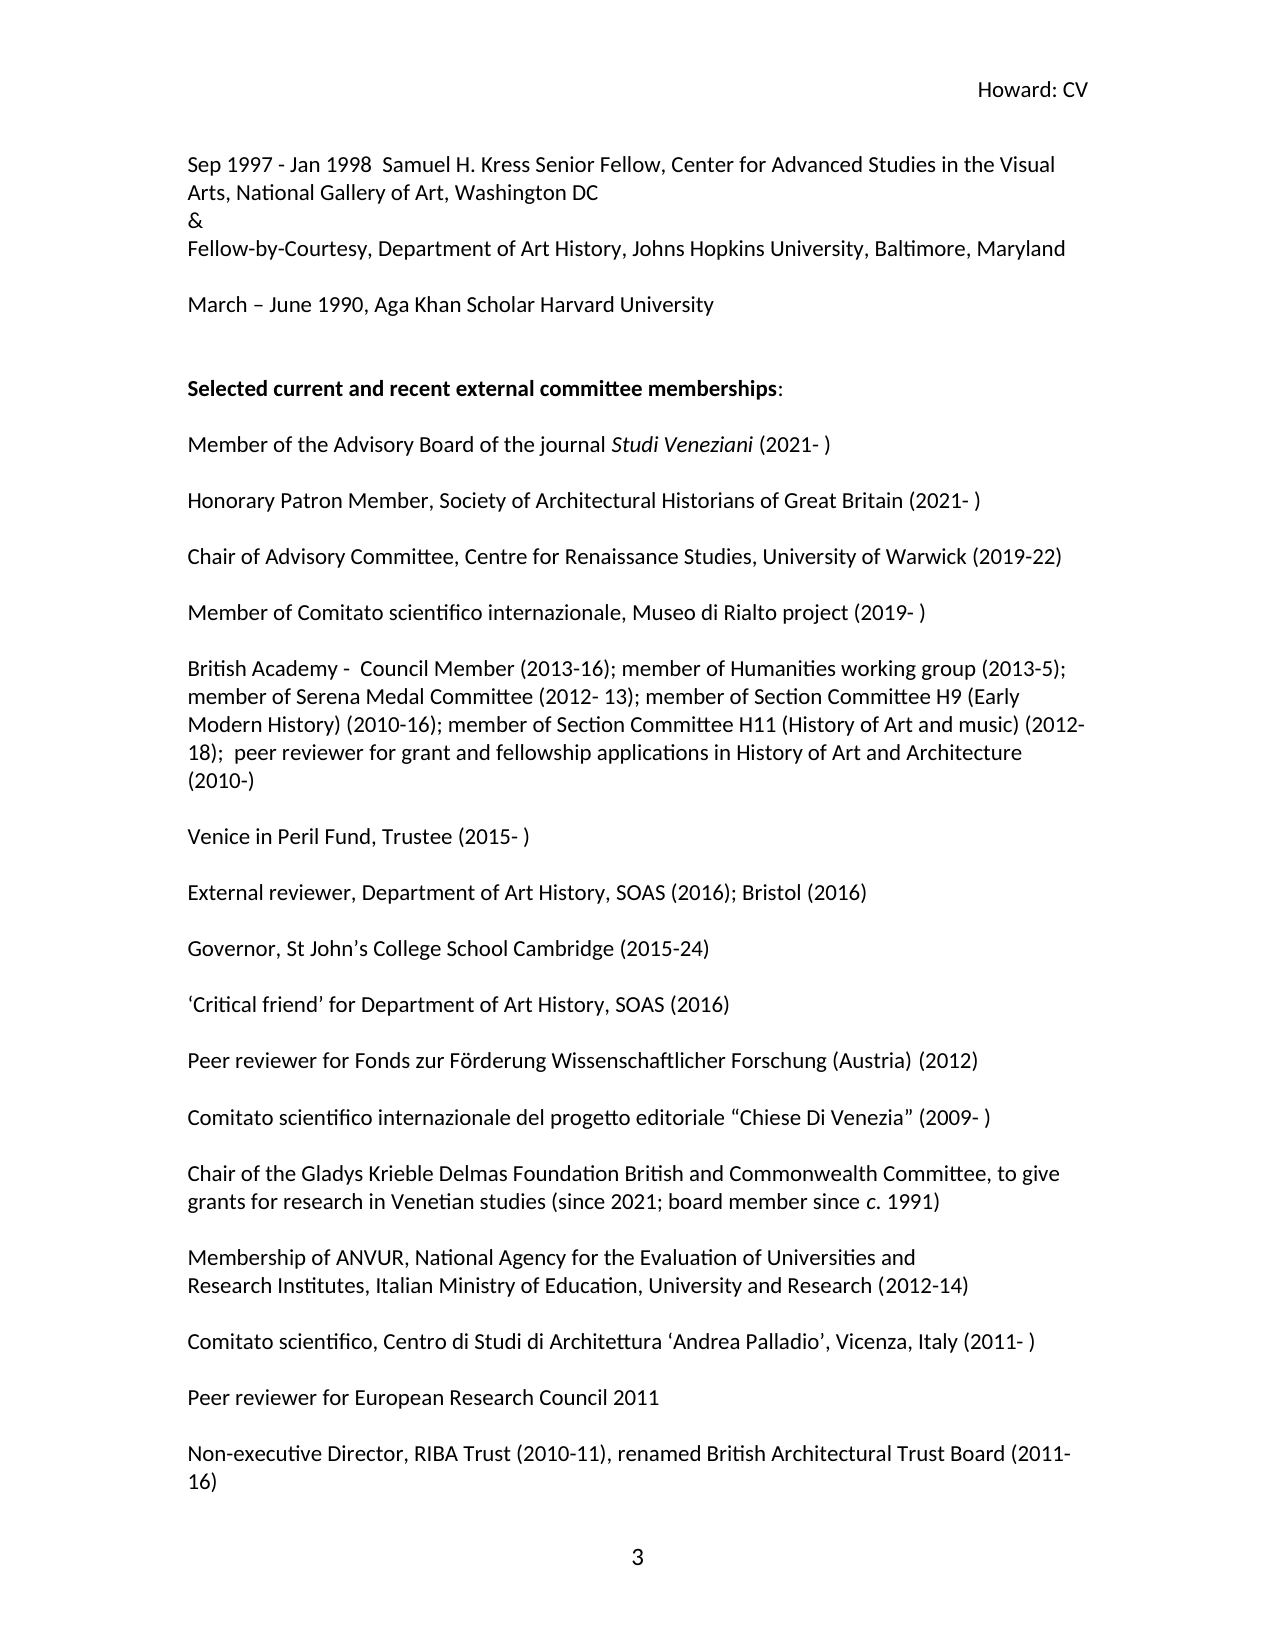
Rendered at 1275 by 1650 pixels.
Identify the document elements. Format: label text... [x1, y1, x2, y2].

text ‘Critical friend’ for Department of Art History, SOAS (2016) [187, 991, 1088, 1019]
text Sep 1997 - Jan 1998 Samuel H. Kress Senior Fellow, Center for Advanced Studies in the Visual Arts, National Gallery of Art, Washington DC [187, 150, 1088, 206]
text Honorary Patron Member, Society of Architectural Historians of Great Britain (2021- ) [187, 486, 1088, 514]
text Non-executive Director, RIBA Trust (2010-11), renamed British Architectural Trust Board (2011- 16) [187, 1439, 1088, 1495]
text Peer reviewer for Fonds zur Förderung Wissenschaftlicher Forschung (Austria) (2012) [187, 1047, 1088, 1075]
text External reviewer, Department of Art History, SOAS (2016); Bristol (2016) [187, 878, 1088, 907]
text Selected current and recent external committee memberships: [187, 374, 1088, 402]
list British Academy - Council Member (2013-16); member of Humanities working group (2013-5); member of Serena Medal Committee (2012- 13); member of Section Committee H9 (Early Modern History) (2010-16); member of Section Committee H11 (History of Art and music) (2012-18); peer reviewer for grant and fellowship applications in History of Art and Architecture (2010-) [187, 654, 1088, 794]
text Chair of Advisory Committee, Centre for Renaissance Studies, University of Warwick (2019-22) [187, 542, 1088, 570]
text Membership of ANVUR, National Agency for the Evaluation of Universities and [187, 1243, 1088, 1271]
text Venice in Peril Fund, Trustee (2015- ) [187, 822, 1088, 851]
text Fellow-by-Courtesy, Department of Art History, Johns Hopkins University, Baltimore, Maryland [187, 234, 1088, 262]
text Member of the Advisory Board of the journal Studi Veneziani (2021- ) [187, 430, 1088, 458]
text Member of Comitato scientifico internazionale, Museo di Rialto project (2019- ) [187, 598, 1088, 626]
text Governor, St John’s College School Cambridge (2015-24) [187, 934, 1088, 963]
text March – June 1990, Aga Khan Scholar Harvard University [187, 290, 1088, 318]
text Research Institutes, Italian Ministry of Education, University and Research (2012-14) [187, 1271, 1088, 1299]
text Comitato scientifico, Centro di Studi di Architettura ‘Andrea Palladio’, Vicenza, Italy (2011- ) [187, 1327, 1088, 1355]
text & [187, 206, 1088, 234]
text Peer reviewer for European Research Council 2011 [187, 1383, 1088, 1411]
text Chair of the Gladys Krieble Delmas Foundation British and Commonwealth Committee, to give grants for research in Venetian studies (since 2021; board member since c. 1991) [187, 1159, 1088, 1215]
text Comitato scientifico internazionale del progetto editoriale “Chiese Di Venezia” (2009- ) [187, 1103, 1088, 1131]
